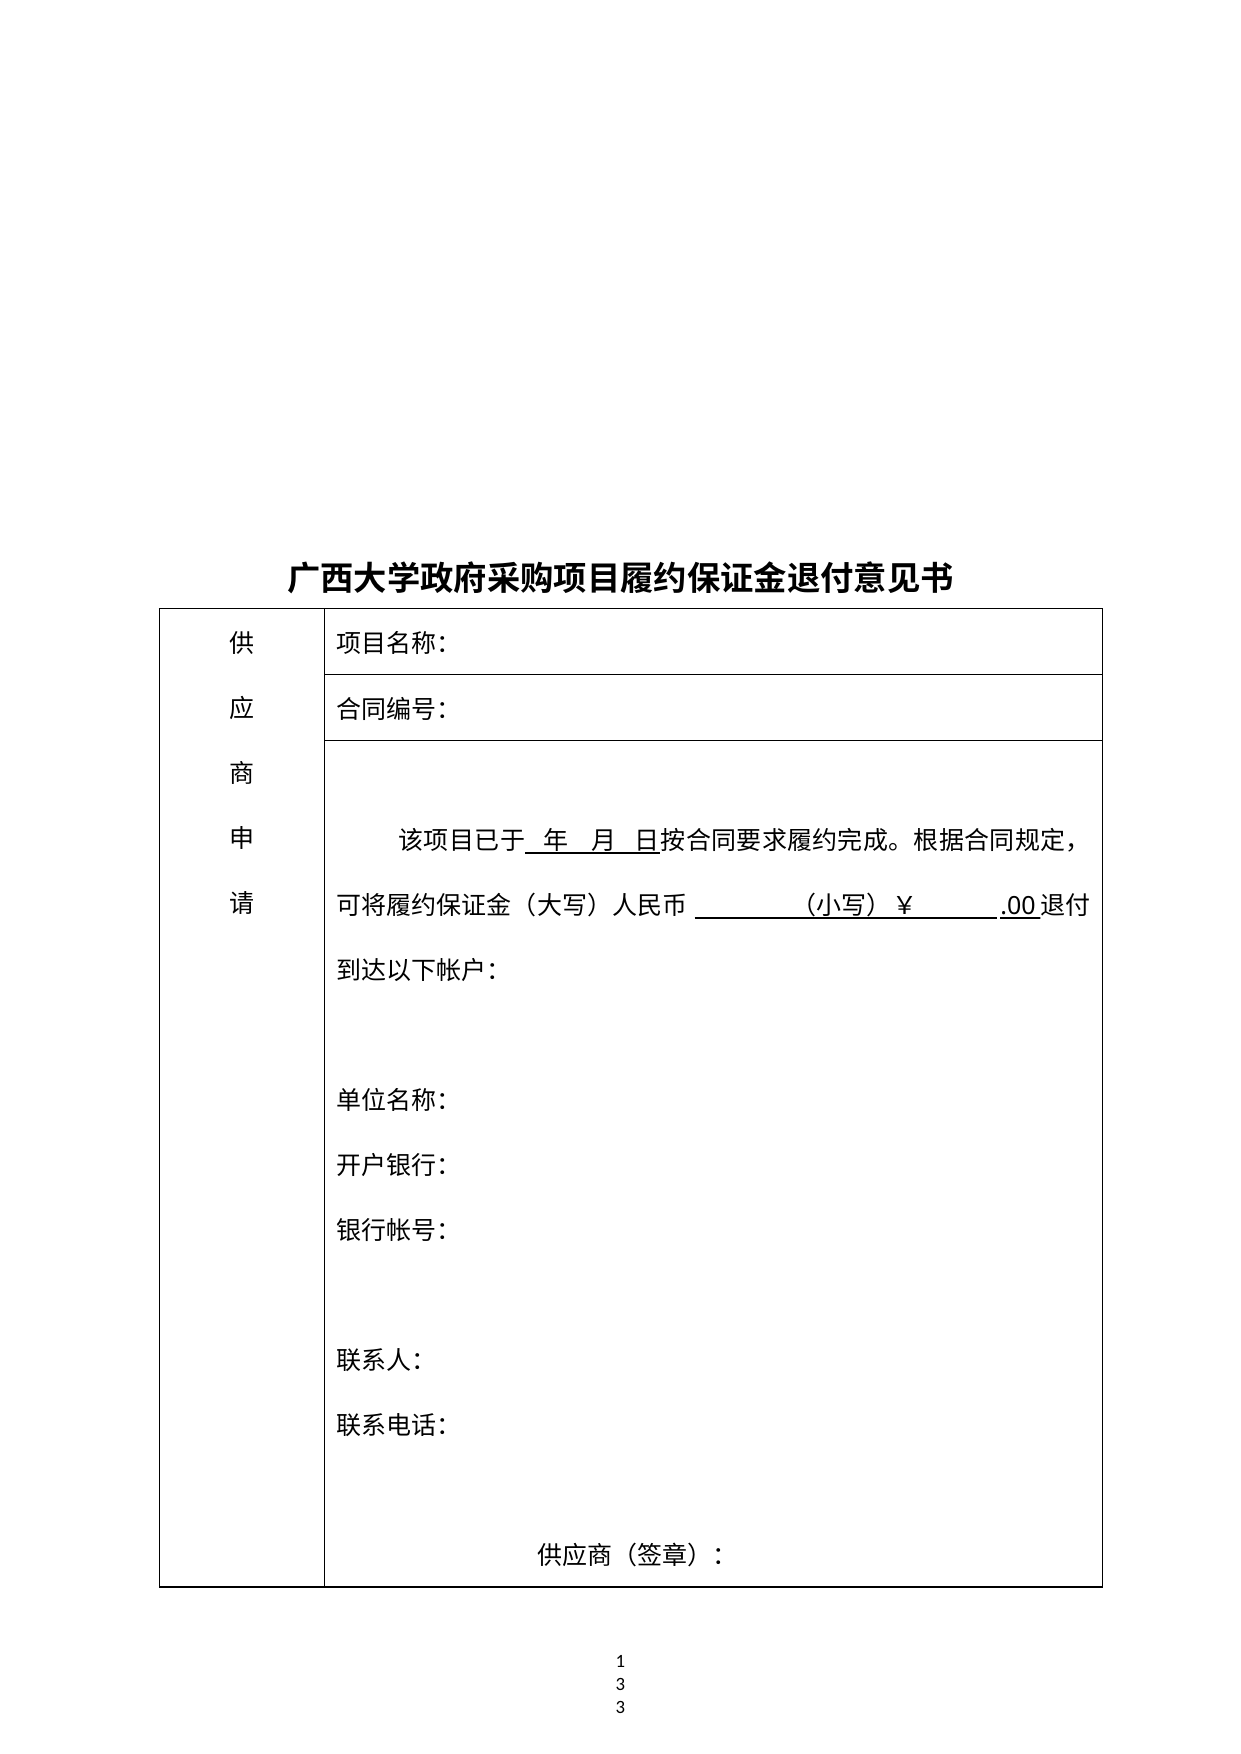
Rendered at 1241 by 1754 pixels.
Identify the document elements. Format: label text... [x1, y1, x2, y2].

table_header 项目名称： [325, 609, 1102, 674]
text 广西大学政府采购项目履约保证金退付意见书 [148, 543, 1093, 608]
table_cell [325, 741, 1102, 1586]
table_cell 合同编号： [325, 675, 1102, 740]
table_header 供 应 商 申 请 [160, 609, 324, 1586]
